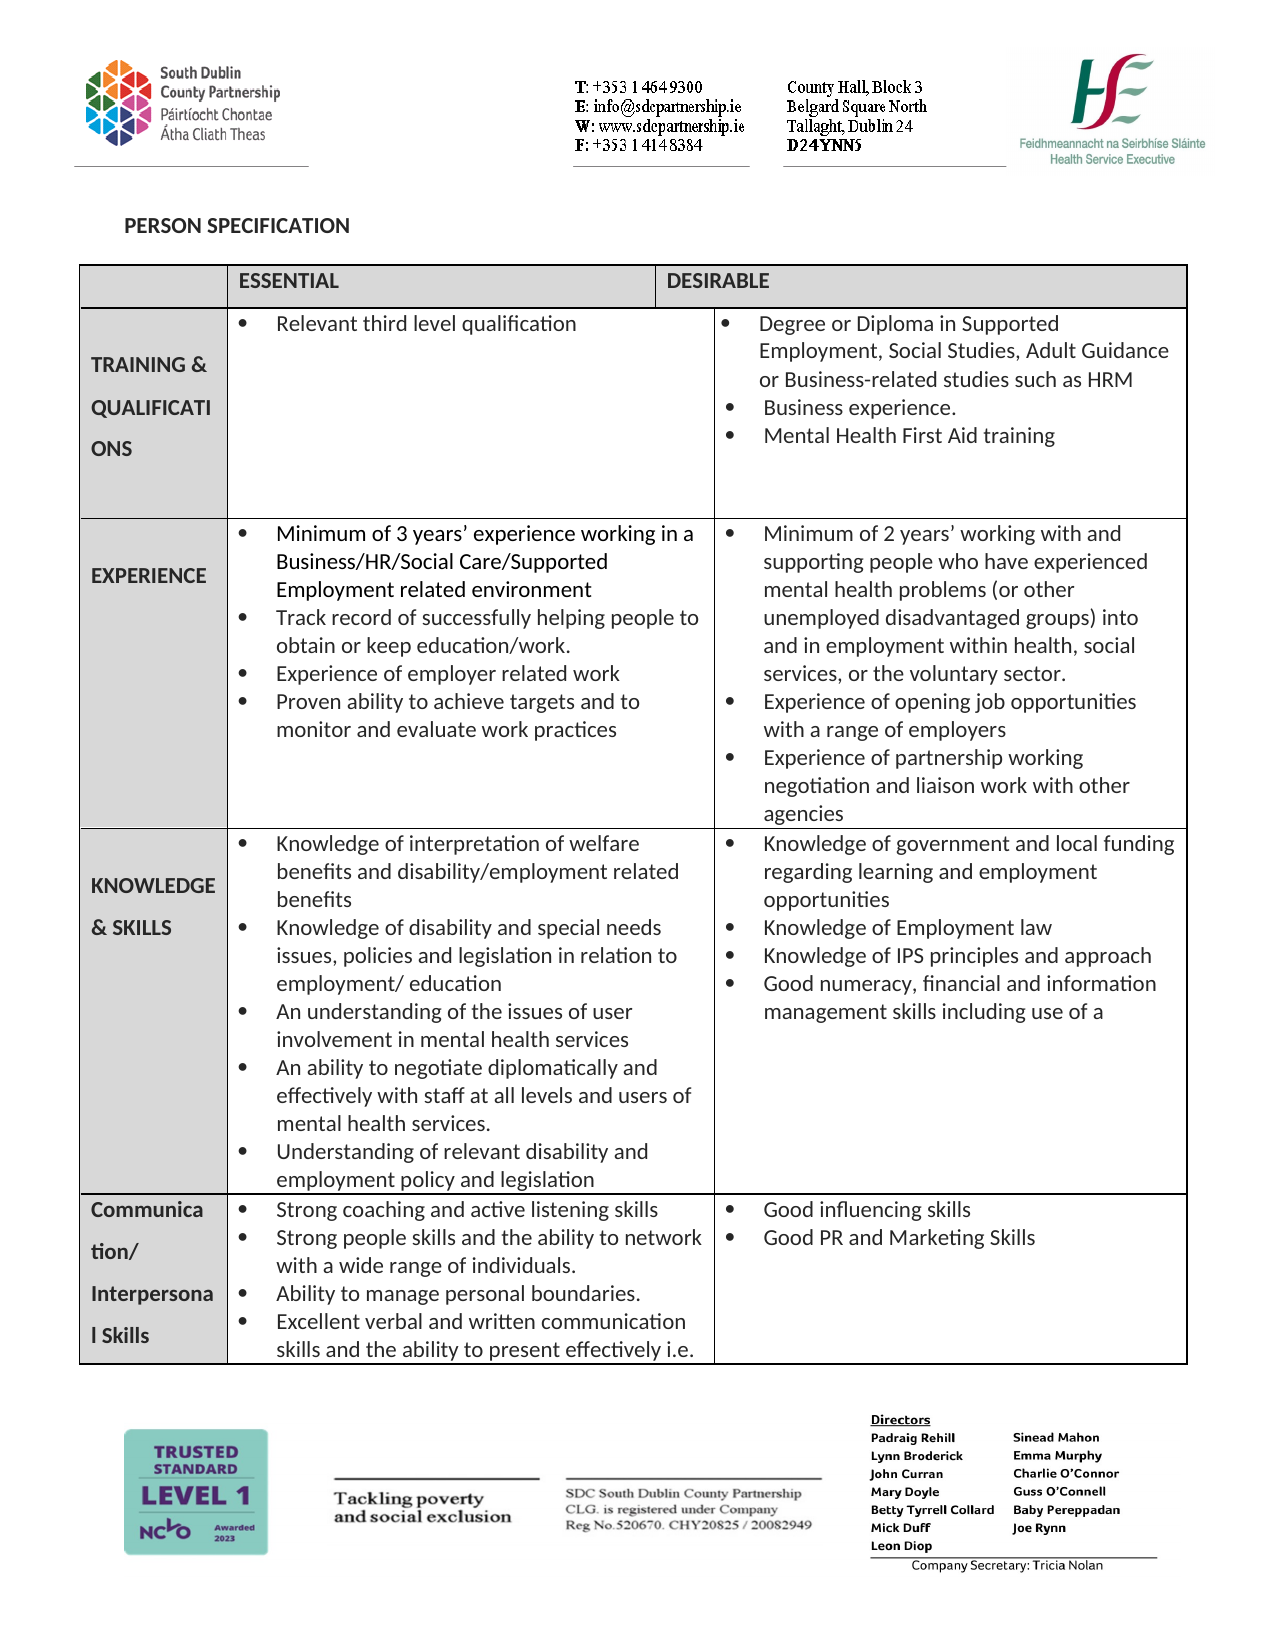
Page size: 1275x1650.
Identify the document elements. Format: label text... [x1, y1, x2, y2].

table_cell Minimum of 3 years’ experience working in a Business/HR/Social Care/Supported Employment related environment Track record of successfully helping people to obtain or keep education/work. Experience of employer related work Proven ability to achieve targets and to monitor and evaluate work practices [228, 519, 714, 827]
text PERSON SPECIFICATION [124, 211, 1151, 239]
table_cell Knowledge of government and local funding regarding learning and employment opportunities Knowledge of Employment law Knowledge of IPS principles and approach Good numeracy, financial and information management skills including use of a [715, 829, 1186, 1193]
table_cell KNOWLEDGE & SKILLS [80, 829, 227, 1193]
table_cell Communication/ Interpersonal Skills [80, 1194, 227, 1363]
picture [56, 47, 1215, 176]
table_cell TRAINING & QUALIFICATIONS [80, 308, 227, 518]
table_cell Knowledge of interpretation of welfare benefits and disability/employment related benefits Knowledge of disability and special needs issues, policies and legislation in relation to employment/ education An understanding of the issues of user involvement in mental health services An ability to negotiate diplomatically and effectively with staff at all levels and users of mental health services. Understanding of relevant disability and employment policy and legislation [228, 829, 714, 1193]
picture [124, 1407, 1182, 1577]
table_cell Degree or Diploma in Supported Employment, Social Studies, Adult Guidance or Business-related studies such as HRM Business experience. Mental Health First Aid training [715, 309, 1186, 518]
table_cell EXPERIENCE [80, 519, 227, 827]
table_cell Good influencing skills Good PR and Marketing Skills [715, 1195, 1186, 1363]
table_header DESIRABLE [656, 266, 1186, 307]
table_header [80, 266, 227, 307]
table_header ESSENTIAL [228, 266, 655, 307]
table_cell Relevant third level qualification [228, 309, 714, 518]
table_cell Minimum of 2 years’ working with and supporting people who have experienced mental health problems (or other unemployed disadvantaged groups) into and in employment within health, social services, or the voluntary sector. Experience of opening job opportunities with a range of employers Experience of partnership working negotiation and liaison work with other agencies [715, 519, 1186, 827]
